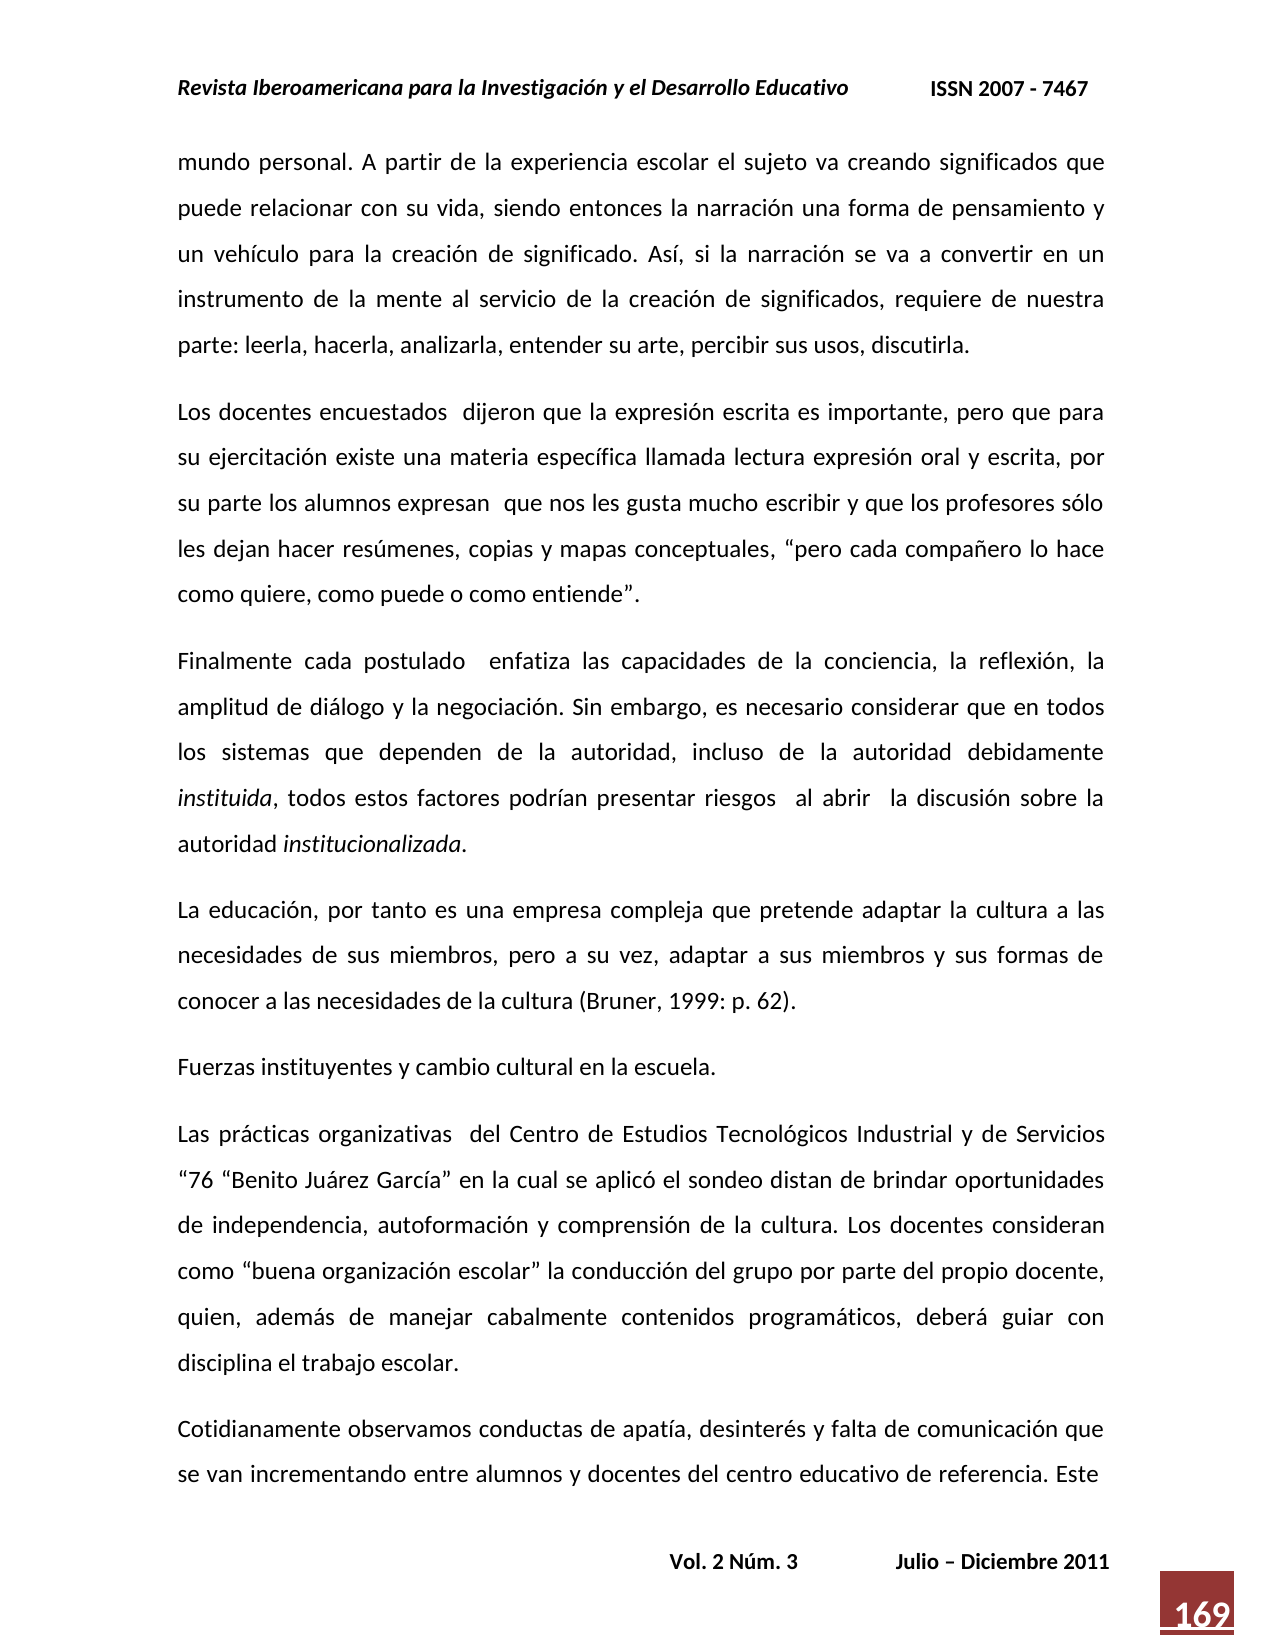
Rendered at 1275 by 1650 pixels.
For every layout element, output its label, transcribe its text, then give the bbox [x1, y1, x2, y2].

text Fuerzas instituyentes y cambio cultural en la escuela. [177, 1052, 721, 1082]
text mundo personal. A partir de la experiencia escolar el sujeto va creando significados que puede relacionar con su vida, siendo entonces la narración una forma de pensamiento y un vehículo para la creación de significado. Así, si la narración se va a convertir en un instrumento de la mente al servicio de la creación de significados, requiere de nuestra parte: leerla, hacerla, analizarla, entender su arte, percibir sus usos, discutirla. [177, 146, 1104, 360]
text Los docentes encuestados dijeron que la expresión escrita es importante, pero que para su ejercitación existe una materia específica llamada lectura expresión oral y escrita, por su parte los alumnos expresan que nos les gusta mucho escribir y que los profesores sólo les dejan hacer resúmenes, copias y mapas conceptuales, “pero cada compañero lo hace como quiere, como puede o como entiende”. [177, 396, 1104, 609]
text Finalmente cada postulado enfatiza las capacidades de la conciencia, la reflexión, la amplitud de diálogo y la negociación. Sin embargo, es necesario considerar que en todos los sistemas que dependen de la autoridad, incluso de la autoridad debidamente instituida, todos estos factores podrían presentar riesgos al abrir la discusión sobre la autoridad institucionalizada. [177, 645, 1105, 858]
text Cotidianamente observamos conductas de apatía, desinterés y falta de comunicación que se van incrementando entre alumnos y docentes del centro educativo de referencia. Este [177, 1413, 1104, 1489]
text La educación, por tanto es una empresa compleja que pretende adaptar la cultura a las necesidades de sus miembros, pero a su vez, adaptar a sus miembros y sus formas de conocer a las necesidades de la cultura (Bruner, 1999: p. 62). [177, 894, 1104, 1016]
text Las prácticas organizativas del Centro de Estudios Tecnológicos Industrial y de Servicios “76 “Benito Juárez García” en la cual se aplicó el sondeo distan de brindar oportunidades de independencia, autoformación y comprensión de la cultura. Los docentes consideran como “buena organización escolar” la conducción del grupo por parte del propio docente, quien, además de manejar cabalmente contenidos programáticos, deberá guiar con disciplina el trabajo escolar. [177, 1118, 1105, 1377]
